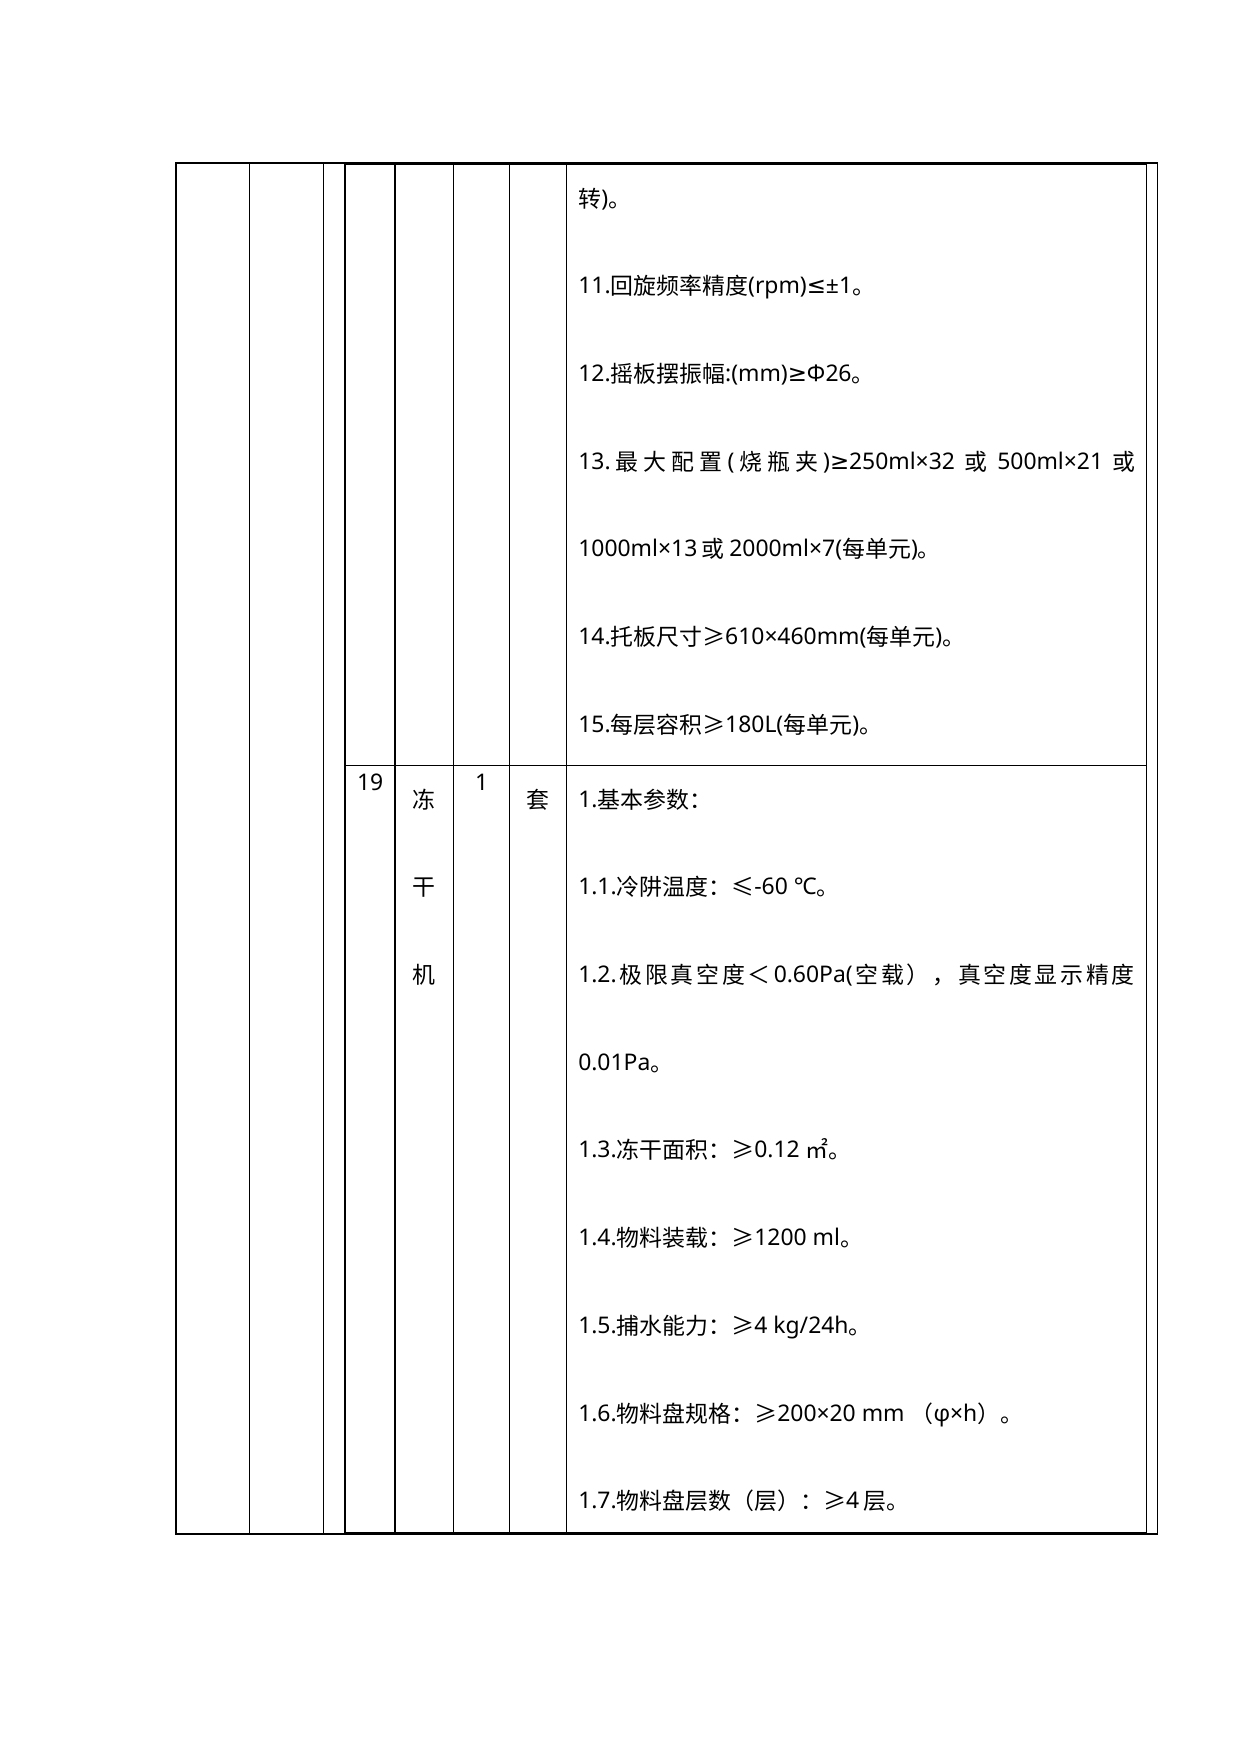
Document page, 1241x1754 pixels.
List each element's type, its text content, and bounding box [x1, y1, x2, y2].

table_cell [510, 165, 566, 765]
table_cell [454, 165, 509, 765]
table_cell [346, 766, 394, 1532]
table_cell [454, 766, 509, 1532]
table_cell [567, 165, 1146, 765]
table_cell [324, 164, 344, 1533]
table_cell [1147, 164, 1157, 1533]
table_cell [567, 766, 1146, 1532]
table_cell [396, 165, 453, 765]
table_cell [346, 165, 394, 765]
table_cell [510, 766, 566, 1532]
table_cell [177, 164, 249, 1533]
table_cell [396, 766, 453, 1532]
table_cell 1 [250, 164, 323, 1533]
